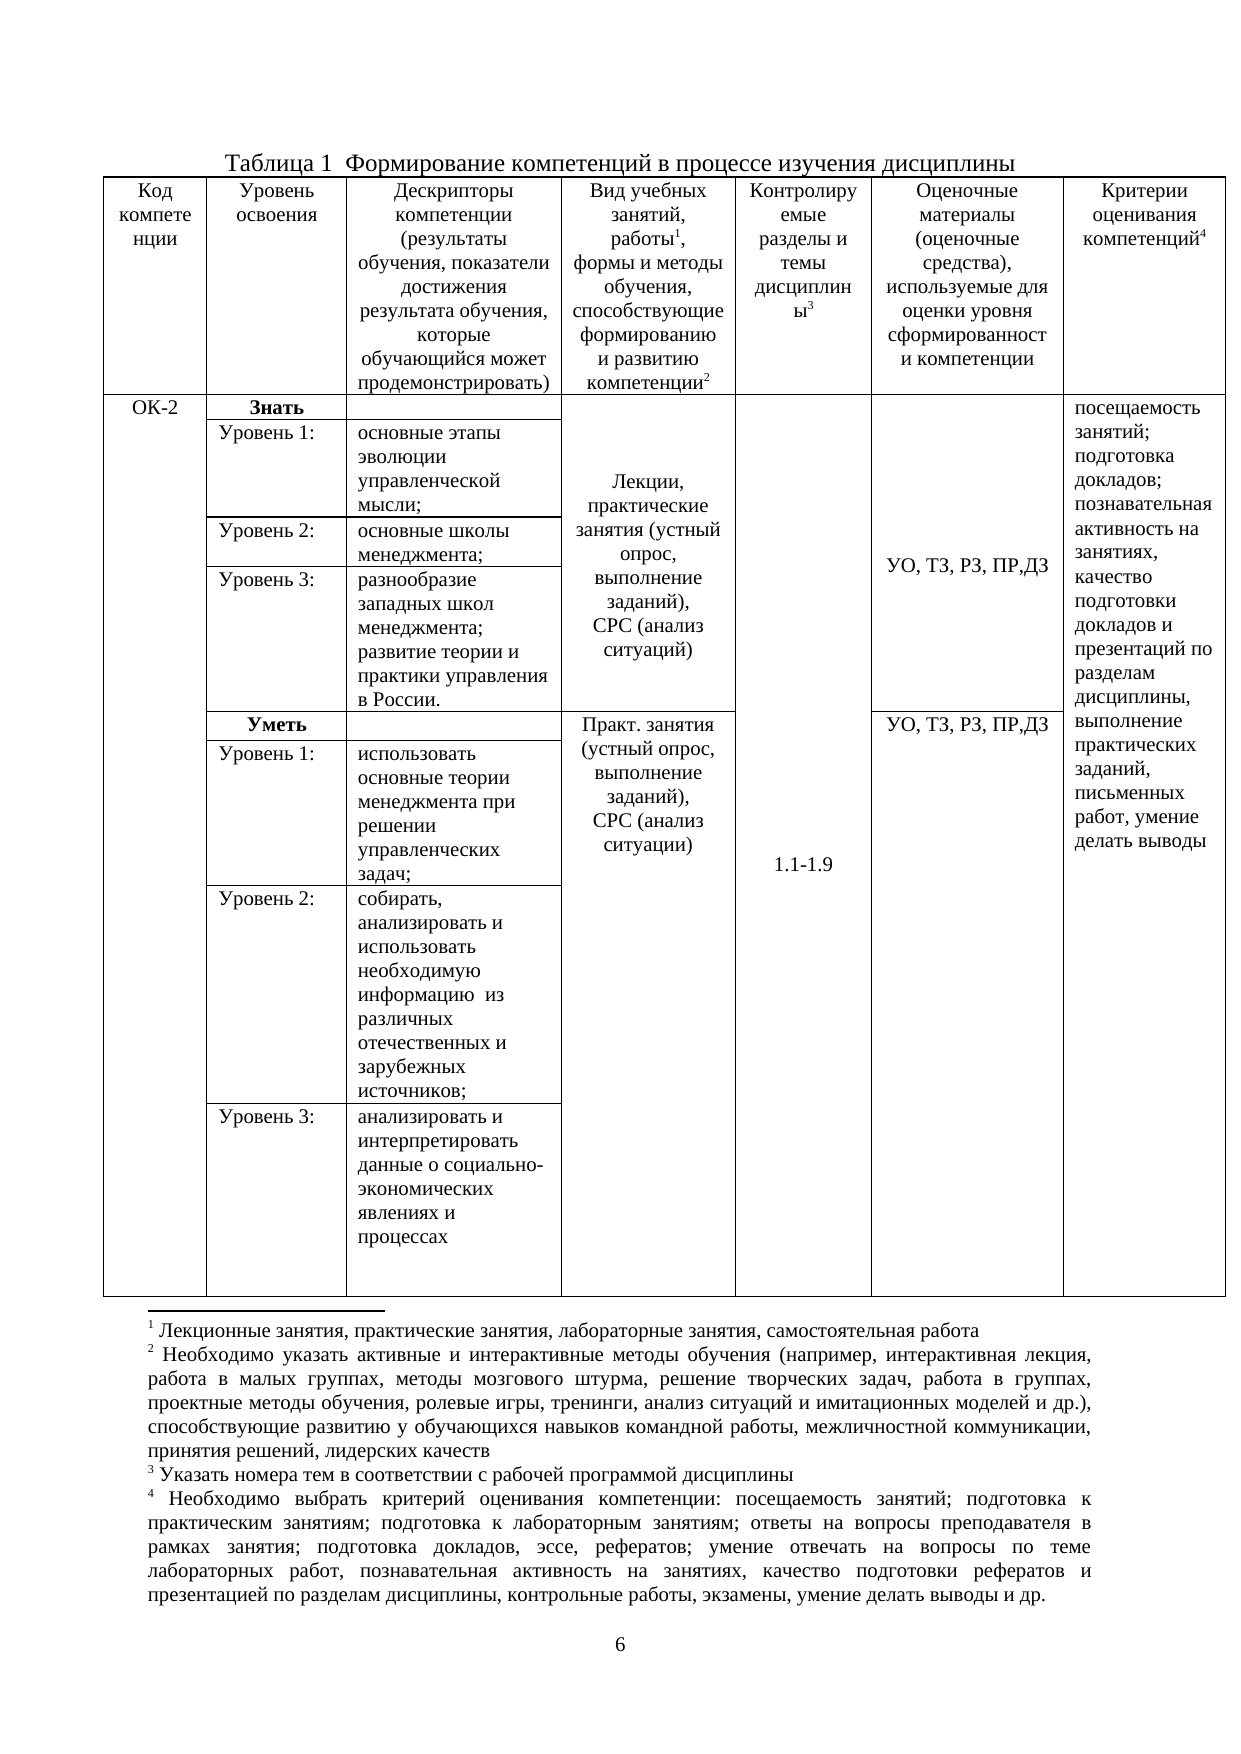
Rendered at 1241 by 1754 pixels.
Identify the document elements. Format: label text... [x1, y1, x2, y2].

table_cell Знать [207, 395, 346, 419]
table_cell собирать, анализировать и использовать необходимую информацию из различных отечественных и зарубежных источников; [347, 886, 561, 1102]
table_cell Уровень 1: [207, 420, 346, 516]
text Таблица 1 Формирование компетенций в процессе изучения дисциплины [148, 148, 1092, 176]
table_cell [562, 712, 735, 1296]
table_cell разнообразие западных школ менеджмента; развитие теории и практики управления в России. [347, 567, 561, 711]
table_cell УО, ТЗ, РЗ, ПР,ДЗ [872, 712, 1063, 1296]
table_cell Уровень 3: [207, 1104, 346, 1296]
table_cell Уровень 2: [207, 886, 346, 1102]
table_cell Уровень 2: [207, 518, 346, 566]
table_cell Уровень 3: [207, 567, 346, 711]
table_cell ОК-2 [104, 395, 206, 1296]
table_cell анализировать и интерпретировать данные о социально-экономических явлениях и процессах [347, 1104, 561, 1296]
table_header Дескрипторы компетенции (результаты обучения, показатели достижения результата обучения, которые обучающийся может продемонстрировать) [347, 178, 561, 394]
table_cell Уровень 1: [207, 741, 346, 885]
table_cell Уметь [207, 712, 346, 739]
table_header Код компетенции [104, 178, 206, 394]
table_cell [347, 395, 561, 419]
table_cell основные школы менеджмента; [347, 518, 561, 566]
table_cell использовать основные теории менеджмента при решении управленческих задач; [347, 741, 561, 885]
table_header Оценочные материалы (оценочные средства), используемые для оценки уровня сформированности компетенции [872, 178, 1063, 394]
table_header Контролируемые разделы и темы дисциплины [736, 178, 871, 394]
table_cell [347, 712, 561, 739]
table_cell основные этапы эволюции управленческой мысли; [347, 420, 561, 516]
table_cell посещаемость занятий; подготовка докладов; познавательная активность на занятиях, качество подготовки докладов и презентаций по разделам дисциплины, выполнение практических заданий, письменных работ, умение делать выводы [1064, 395, 1225, 1296]
table_header Критерии оценивания компетенций [1064, 178, 1225, 394]
table_header Уровень освоения [207, 178, 346, 394]
table_header Вид учебных занятий, работы, формы и методы обучения, способствующие формированию и развитию компетенции [562, 178, 735, 394]
table_cell Лекции, практические занятия (устный опрос, выполнение заданий), СРС (анализ ситуаций) [562, 395, 735, 711]
table_cell 1.1-1.9 [736, 395, 871, 1296]
table_cell УО, ТЗ, РЗ, ПР,ДЗ [872, 395, 1063, 711]
